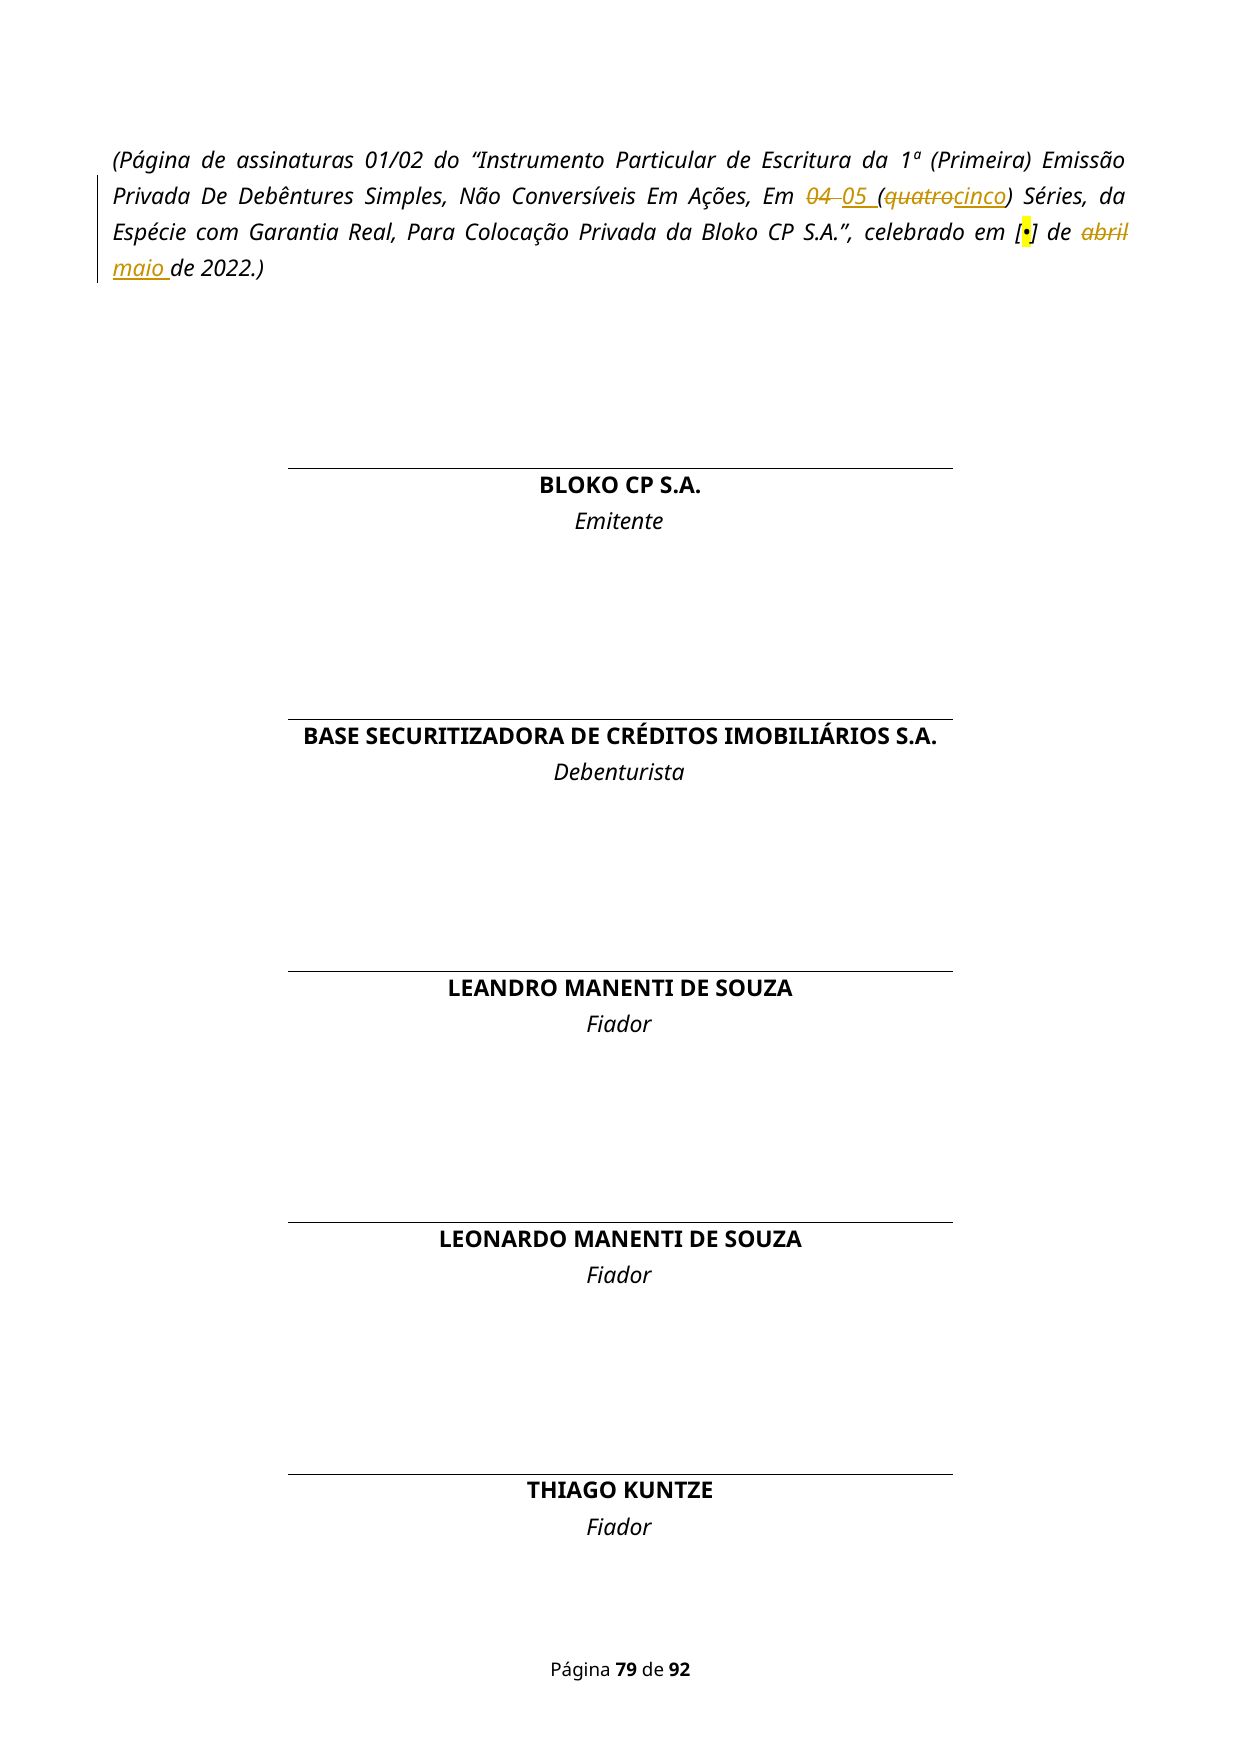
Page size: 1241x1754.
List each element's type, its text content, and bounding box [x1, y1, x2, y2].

table_header LEANDRO MANENTI DE SOUZA Fiador [288, 972, 952, 1042]
text (Página de assinaturas 01/02 do “Instrumento Particular de Escritura da 1ª (Primeira) Emissão Privada De Debêntures Simples, Não Conversíveis Em Ações, Em () Séries, da Espécie com Garantia Real, Para Colocação Privada da Bloko CP S.A.”, celebrado em [•] de de 2022.) [112, 144, 1128, 283]
table_header THIAGO KUNTZE Fiador [288, 1475, 952, 1545]
table_header BASE SECURITIZADORA DE CRÉDITOS IMOBILIÁRIOS S.A. Debenturista [288, 720, 952, 791]
table_header BLOKO CP S.A. Emitente [288, 469, 952, 539]
table_header LEONARDO MANENTI DE SOUZA Fiador [288, 1223, 952, 1294]
